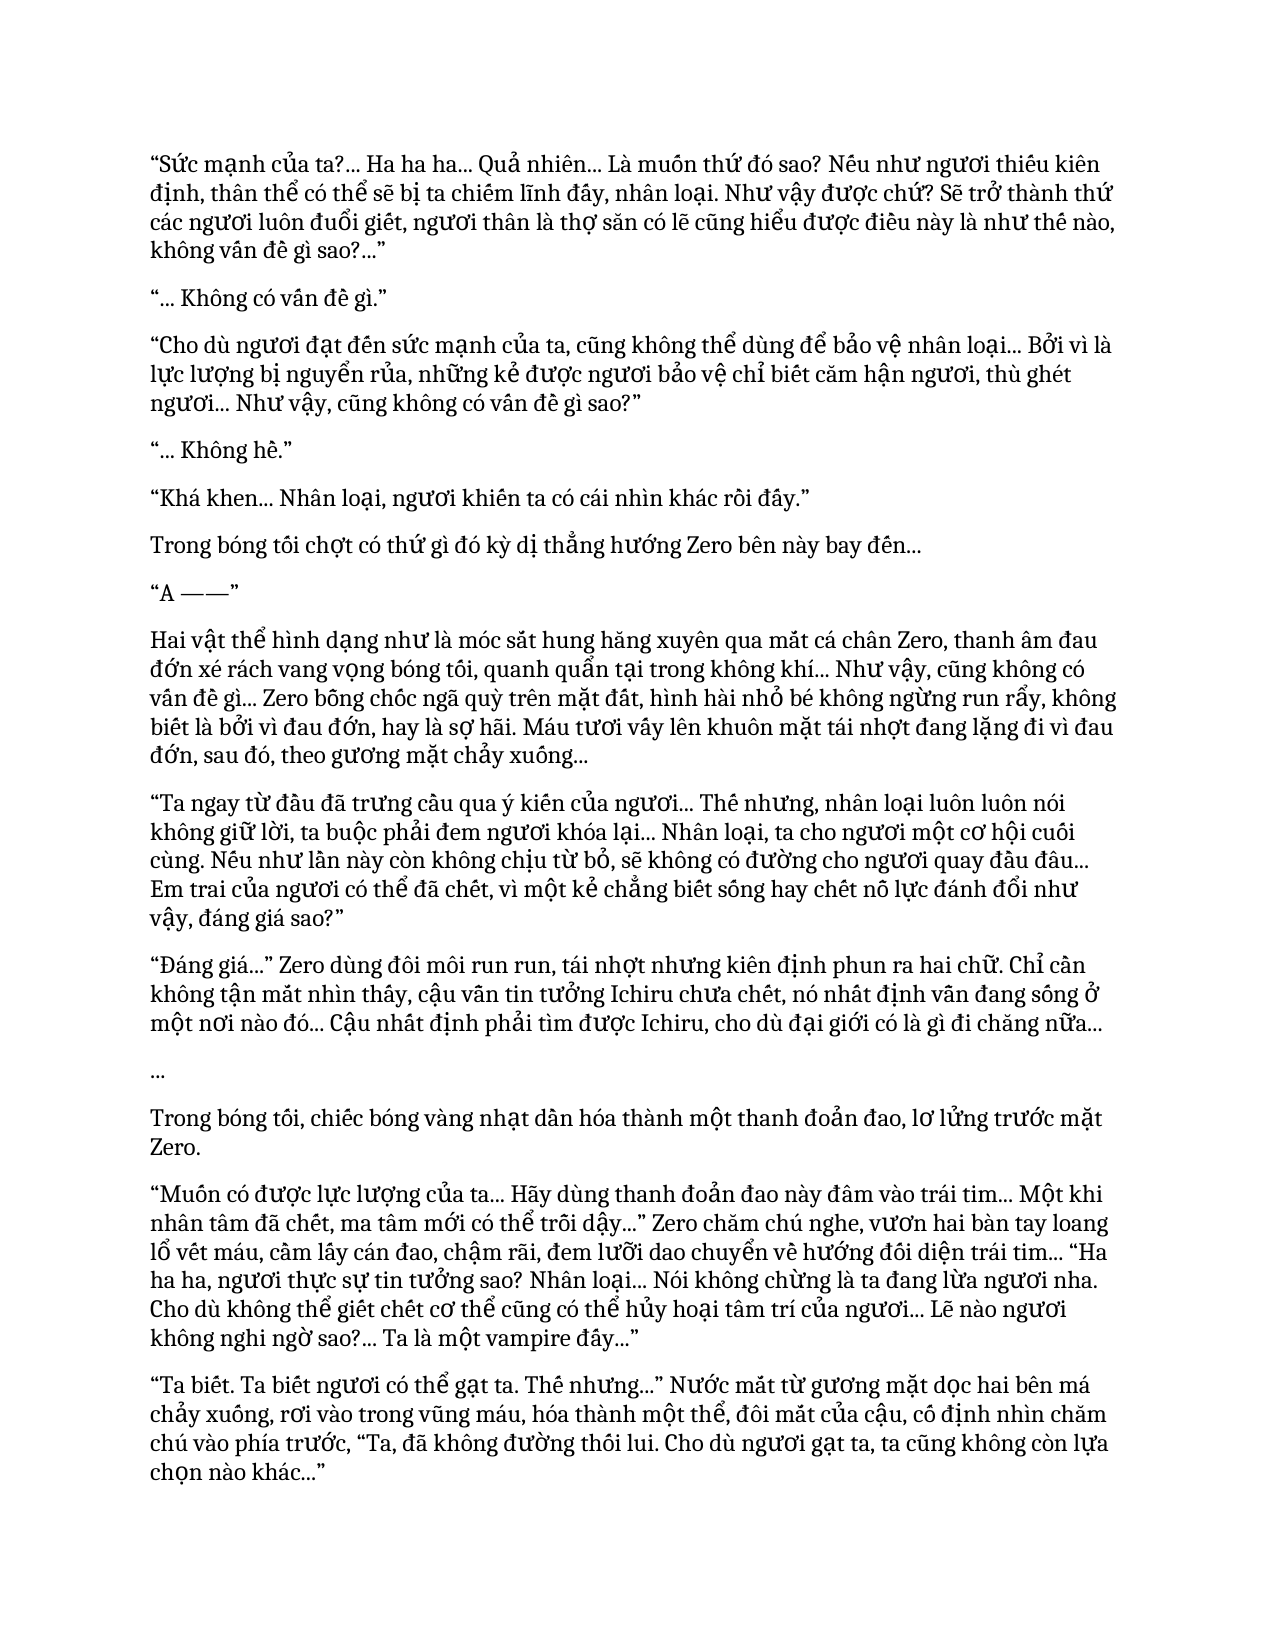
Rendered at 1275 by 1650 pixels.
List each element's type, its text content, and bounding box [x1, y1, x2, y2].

text “Đáng giá...” Zero dùng đôi môi run run, tái nhợt nhưng kiên định phun ra hai chữ. Chỉ cần không tận mắt nhìn thấy, cậu vẫn tin tưởng Ichiru chưa chết, nó nhất định vẫn đang sống ở một nơi nào đó... Cậu nhất định phải tìm được Ichiru, cho dù đại giới có là gì đi chăng nữa... [150, 951, 1125, 1037]
text “A ——” [150, 579, 1125, 607]
text “... Không có vấn đề gì.” [150, 284, 1125, 312]
text Trong bóng tối, chiếc bóng vàng nhạt dần hóa thành một thanh đoản đao, lơ lửng trước mặt Zero. [150, 1104, 1125, 1161]
text “Cho dù ngươi đạt đến sức mạnh của ta, cũng không thể dùng để bảo vệ nhân loại... Bởi vì là lực lượng bị nguyển rủa, những kẻ được ngươi bảo vệ chỉ biết căm hận ngươi, thù ghét ngươi... Như vậy, cũng không có vấn đề gì sao?” [150, 331, 1125, 417]
text “Muốn có được lực lượng của ta... Hãy dùng thanh đoản đao này đâm vào trái tim... Một khi nhân tâm đã chết, ma tâm mới có thể trỗi dậy...” Zero chăm chú nghe, vươn hai bàn tay loang lổ vết máu, cầm lấy cán đao, chậm rãi, đem lưỡi dao chuyển về hướng đối diện trái tim... “Ha ha ha, ngươi thực sự tin tưởng sao? Nhân loại... Nói không chừng là ta đang lừa ngươi nha. Cho dù không thể giết chết cơ thể cũng có thể hủy hoại tâm trí của ngươi... Lẽ nào ngươi không nghi ngờ sao?... Ta là một vampire đấy...” [150, 1180, 1125, 1352]
text “Sức mạnh của ta?... Ha ha ha... Quả nhiên... Là muốn thứ đó sao? Nếu như ngươi thiếu kiên định, thân thể có thể sẽ bị ta chiếm lĩnh đấy, nhân loại. Như vậy được chứ? Sẽ trở thành thứ các ngươi luôn đuổi giết, ngươi thân là thợ săn có lẽ cũng hiểu được điều này là như thế nào, không vấn đề gì sao?...” [150, 150, 1125, 265]
text “Ta biết. Ta biết ngươi có thể gạt ta. Thế nhưng...” Nước mắt từ gương mặt dọc hai bên má chảy xuống, rơi vào trong vũng máu, hóa thành một thể, đôi mắt của cậu, cố định nhìn chăm chú vào phía trước, “Ta, đã không đường thối lui. Cho dù ngươi gạt ta, ta cũng không còn lựa chọn nào khác...” [150, 1371, 1125, 1486]
text Hai vật thể hình dạng như là móc sắt hung hăng xuyên qua mắt cá chân Zero, thanh âm đau đớn xé rách vang vọng bóng tối, quanh quẩn tại trong không khí... Như vậy, cũng không có vấn đề gì... Zero bỗng chốc ngã quỳ trên mặt đất, hình hài nhỏ bé không ngừng run rẩy, không biết là bởi vì đau đớn, hay là sợ hãi. Máu tươi vấy lên khuôn mặt tái nhợt đang lặng đi vì đau đớn, sau đó, theo gương mặt chảy xuống... [150, 626, 1125, 770]
text “Khá khen... Nhân loại, ngươi khiến ta có cái nhìn khác rồi đấy.” [150, 484, 1125, 512]
text ... [150, 1056, 1125, 1085]
text “Ta ngay từ đầu đã trưng cầu qua ý kiến của ngươi... Thế nhưng, nhân loại luôn luôn nói không giữ lời, ta buộc phải đem ngươi khóa lại... Nhân loại, ta cho ngươi một cơ hội cuối cùng. Nếu như lần này còn không chịu từ bỏ, sẽ không có đường cho ngươi quay đầu đâu... Em trai của ngươi có thể đã chết, vì một kẻ chẳng biết sống hay chết nỗ lực đánh đổi như vậy, đáng giá sao?” [150, 789, 1125, 932]
text Trong bóng tối chợt có thứ gì đó kỳ dị thẳng hướng Zero bên này bay đến... [150, 531, 1125, 560]
text “... Không hề.” [150, 436, 1125, 465]
